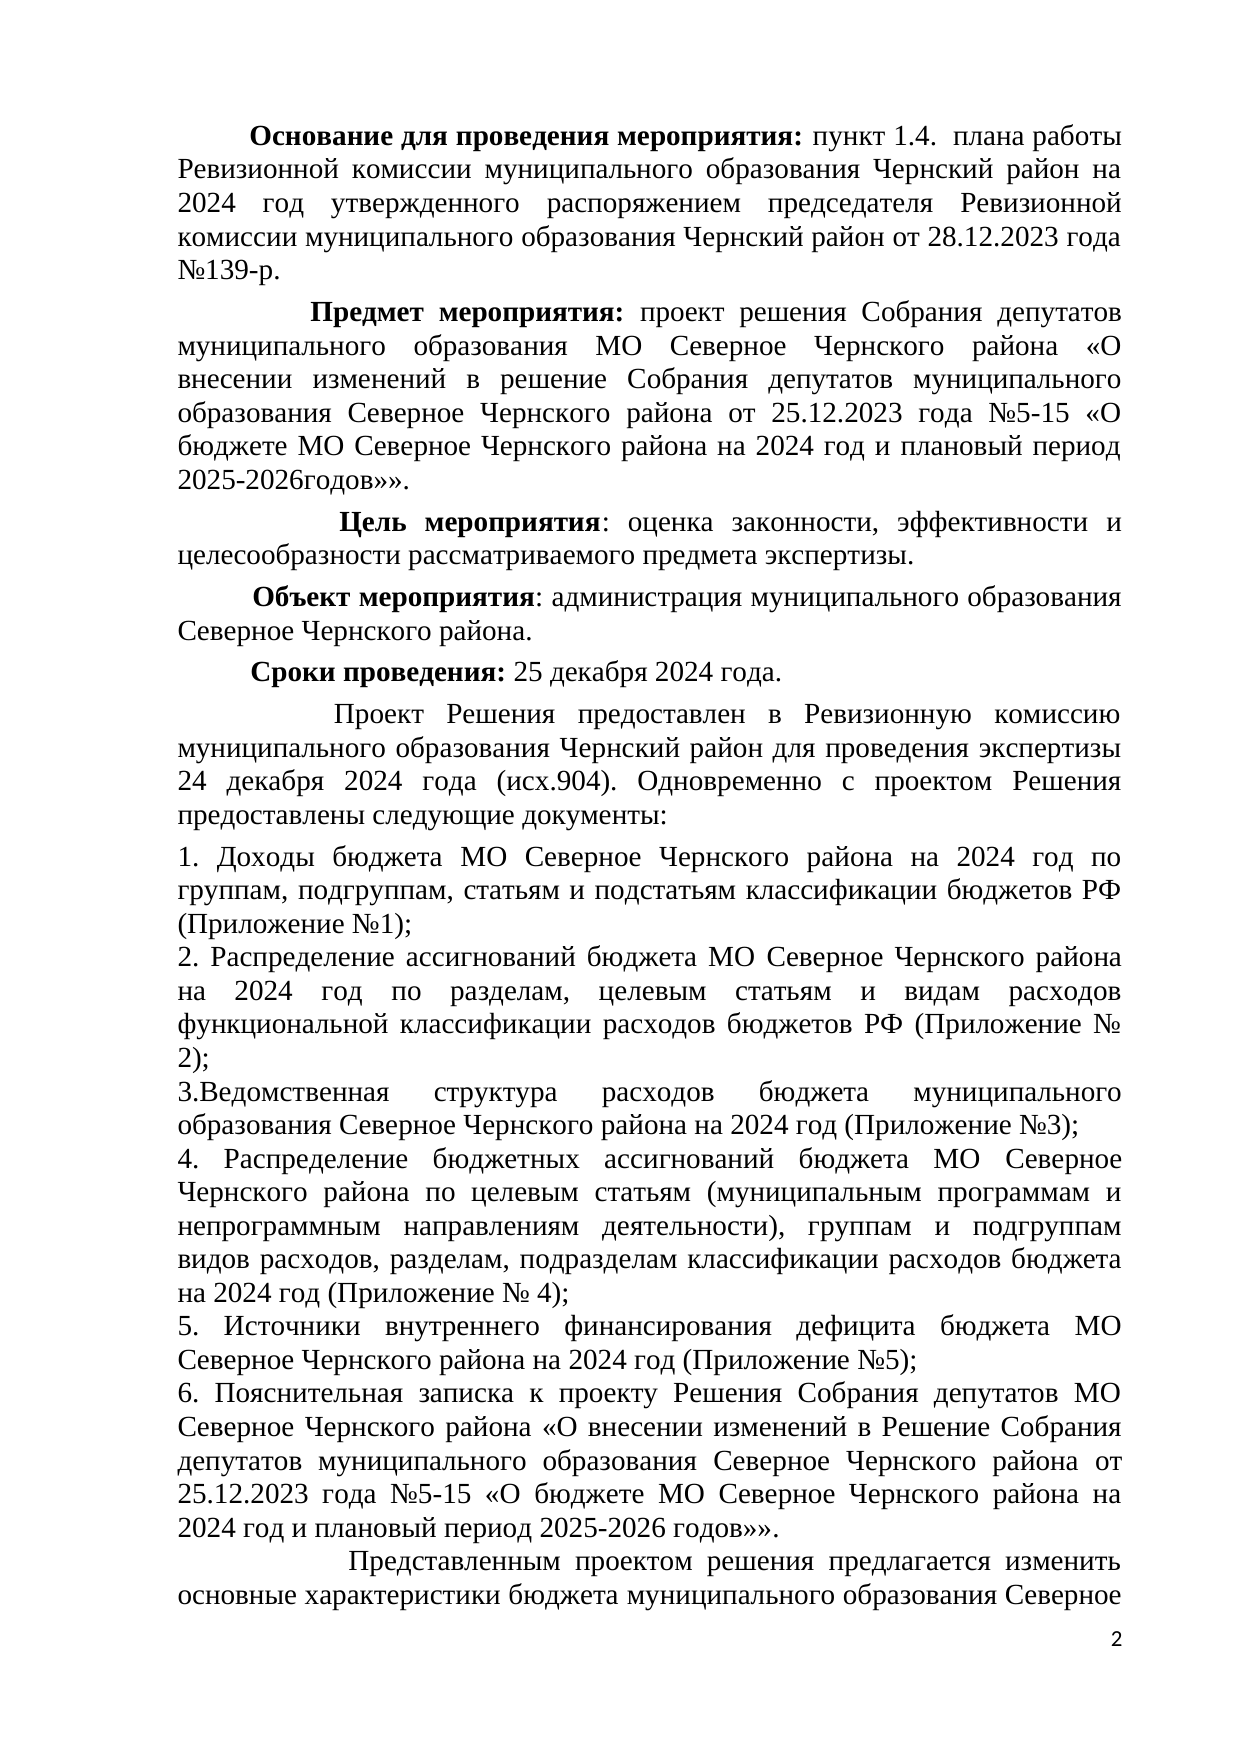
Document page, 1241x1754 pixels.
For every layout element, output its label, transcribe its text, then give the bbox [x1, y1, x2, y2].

text 1. Доходы бюджета МО Северное Чернского района на 2024 год по группам, подгруппам, статьям и подстатьям классификации бюджетов РФ (Приложение №1); [177, 839, 1122, 939]
text Объект мероприятия: администрация муниципального образования Северное Чернского района. [177, 579, 1122, 646]
text Предмет мероприятия: проект решения Собрания депутатов муниципального образования МО Северное Чернского района «О внесении изменений в решение Собрания депутатов муниципального образования Северное Чернского района от 25.12.2023 года №5-15 «О бюджете МО Северное Чернского района на 2024 год и плановый период 2025-2026годов»». [177, 294, 1122, 495]
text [177, 1543, 1122, 1610]
text Основание для проведения мероприятия: пункт 1.4. плана работы Ревизионной комиссии муниципального образования Чернский район на 2024 год утвержденного распоряжением председателя Ревизионной комиссии муниципального образования Чернский район от 28.12.2023 года №139-р. [177, 118, 1122, 286]
text 3.Ведомственная структура расходов бюджета муниципального образования Северное Чернского района на 2024 год (Приложение №3); [177, 1074, 1122, 1141]
text 4. Распределение бюджетных ассигнований бюджета МО Северное Чернского района по целевым статьям (муниципальным программам и непрограммным направлениям деятельности), группам и подгруппам видов расходов, разделам, подразделам классификации расходов бюджета на 2024 год (Приложение № 4); [177, 1141, 1122, 1308]
text Цель мероприятия: оценка законности, эффективности и целесообразности рассматриваемого предмета экспертизы. [177, 504, 1122, 571]
text 2. Распределение ассигнований бюджета МО Северное Чернского района на 2024 год по разделам, целевым статьям и видам расходов функциональной классификации расходов бюджетов РФ (Приложение № 2); [177, 939, 1122, 1074]
text Проект Решения предоставлен в Ревизионную комиссию муниципального образования Чернский район для проведения экспертизы 24 декабря 2024 года (исх.904). Одновременно с проектом Решения предоставлены следующие документы: [177, 696, 1122, 831]
text 5. Источники внутреннего финансирования дефицита бюджета МО Северное Чернского района на 2024 год (Приложение №5); [177, 1308, 1122, 1376]
text Сроки проведения: 25 декабря 2024 года. [177, 654, 1122, 688]
text 6. Пояснительная записка к проекту Решения Собрания депутатов МО Северное Чернского района «О внесении изменений в Решение Собрания депутатов муниципального образования Северное Чернского района от 25.12.2023 года №5-15 «О бюджете МО Северное Чернского района на 2024 год и плановый период 2025-2026 годов»». [177, 1376, 1122, 1543]
